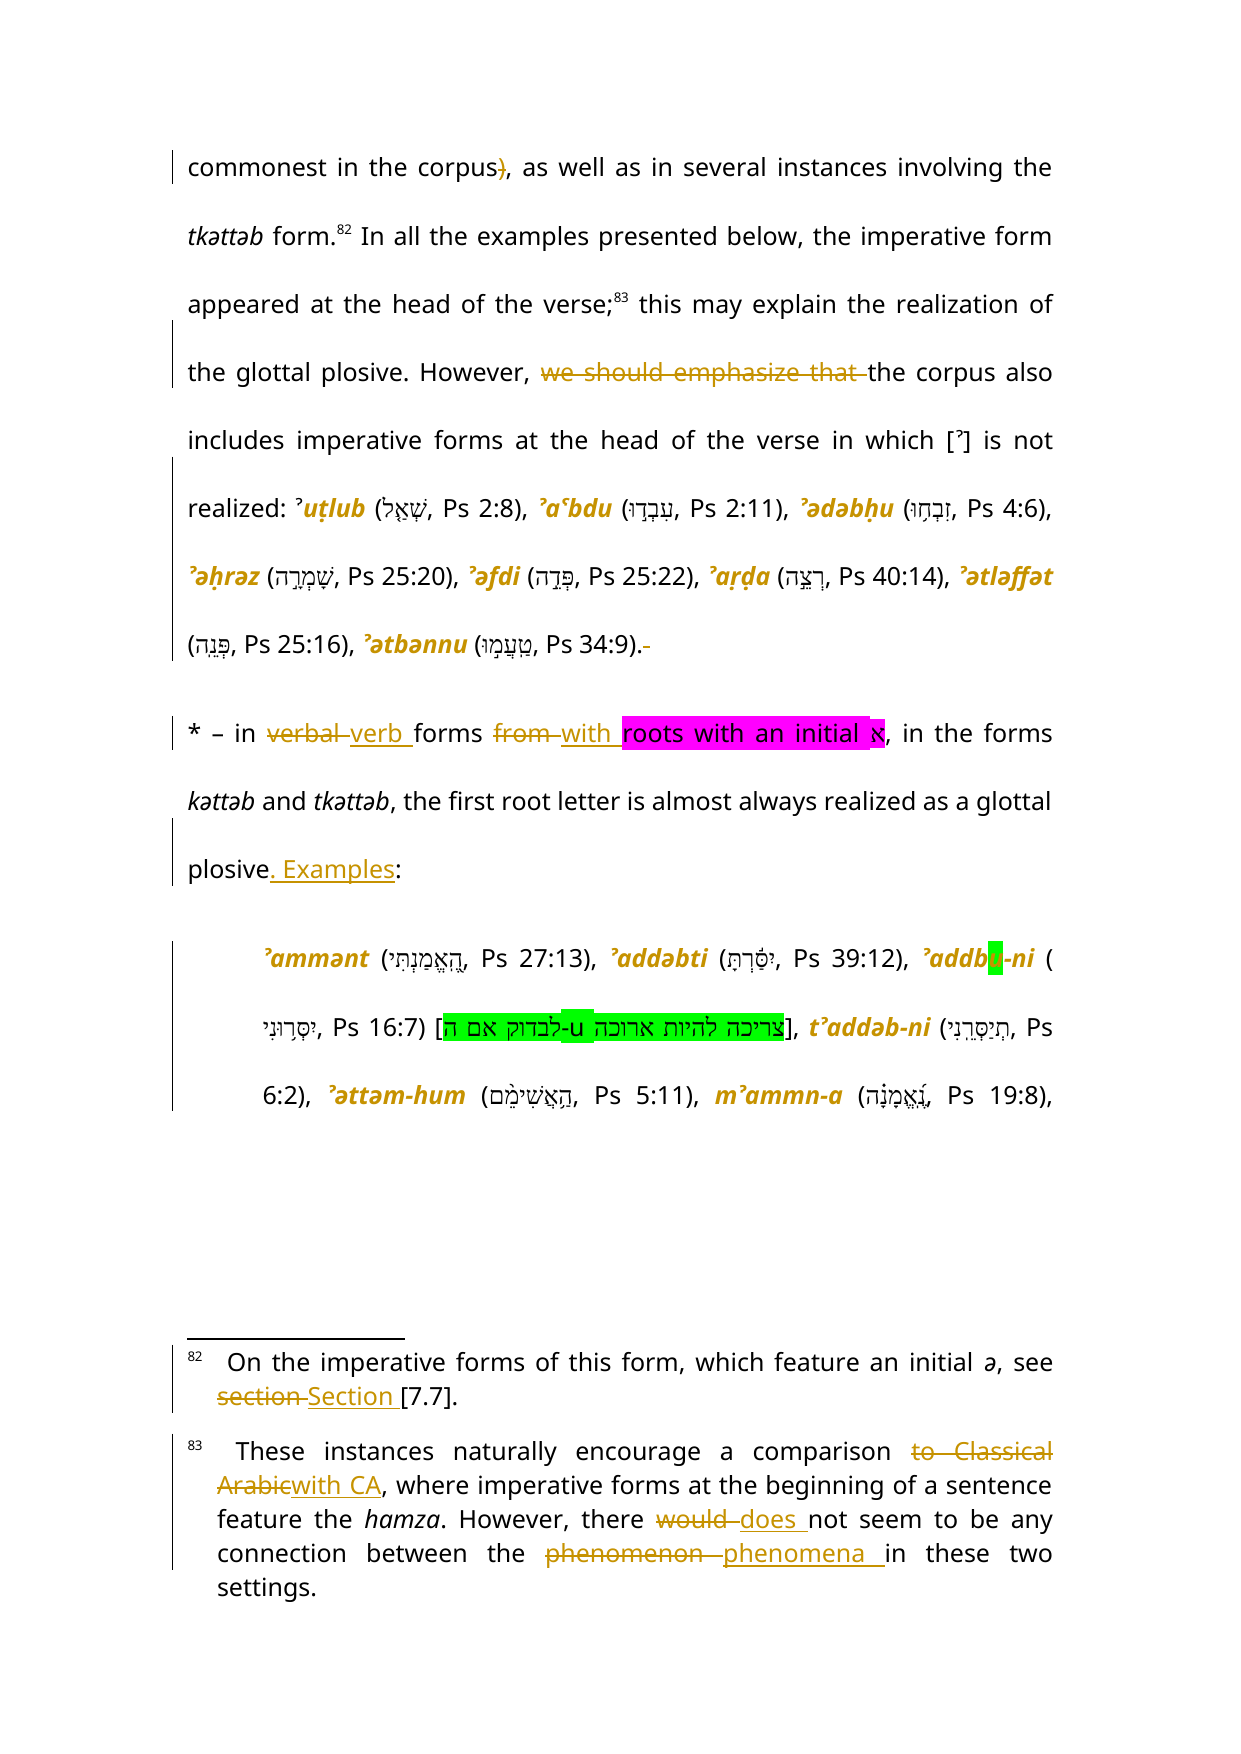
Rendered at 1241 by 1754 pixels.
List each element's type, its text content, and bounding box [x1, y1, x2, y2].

text * – the initial vowel of imperative forms is sometimes realized with an accompanying glottal plosive, particularly in the ǝktǝb form which is the commonest in the corpus, as well as in several instances involving the tkǝttǝb form. In all the examples presented below, the imperative form appeared at the head of the verse; this may explain the realization of the glottal plosive. However, the corpus also includes imperative forms at the head of the verse in which [ˀ] is not realized: ˀuṭlub (שְׁאַ֤ל, Ps 2:8), ˀaˁbdu (עִבְד֣וּ, Ps 2:11), ˀədəbḥu (זִבְח֥וּ, Ps 4:6), ˀəḥrəz (שָׁמְרָ֣ה, Ps 25:20), ˀəfdi (פְּדֵ֣ה, Ps 25:22), ˀaṛḍa (רְצֵ֣ה, Ps 40:14), ˀətləffət (פְּנֵֽה, Ps 25:16), ˀətbənnu (טַֽעֲמ֣וּ, Ps 34:9). [187, 150, 1053, 661]
text ˀammənt (הֶֽ֭אֱמַנְתִּי, Ps 27:13), ˀaddəbti (יִסַּ֬רְתָּ, Ps 39:12), ˀaddbu-ni (יִסְּר֥וּנִי, Ps 16:7) [לבדוק אם ה-u צריכה להיות ארוכה], tˀaddəb-ni (תְיַסְּרֵֽנִי, Ps 6:2), ˀəttəm-hum (הַ֥אֲשִׁימֵ֨ם, Ps 5:11), mˀammn-a (נֶֽ֝אֱמָנָ֗ה, Ps 19:8), mˀammn-īn (אֱ֝מוּנִ֗ים, Ps 12:2), tˀaddəbu (הִ֝וָּֽסְר֗וּ, Ps 2:10), yitˀattmu (יֶאְשָֽׁמוּ, Ps 34:22, 23). [262, 941, 1053, 1179]
text * – in forms roots with an initial א, in the forms kǝttǝb and tkǝttǝb, the first root letter is almost always realized as a glottal plosive: [187, 716, 1053, 886]
